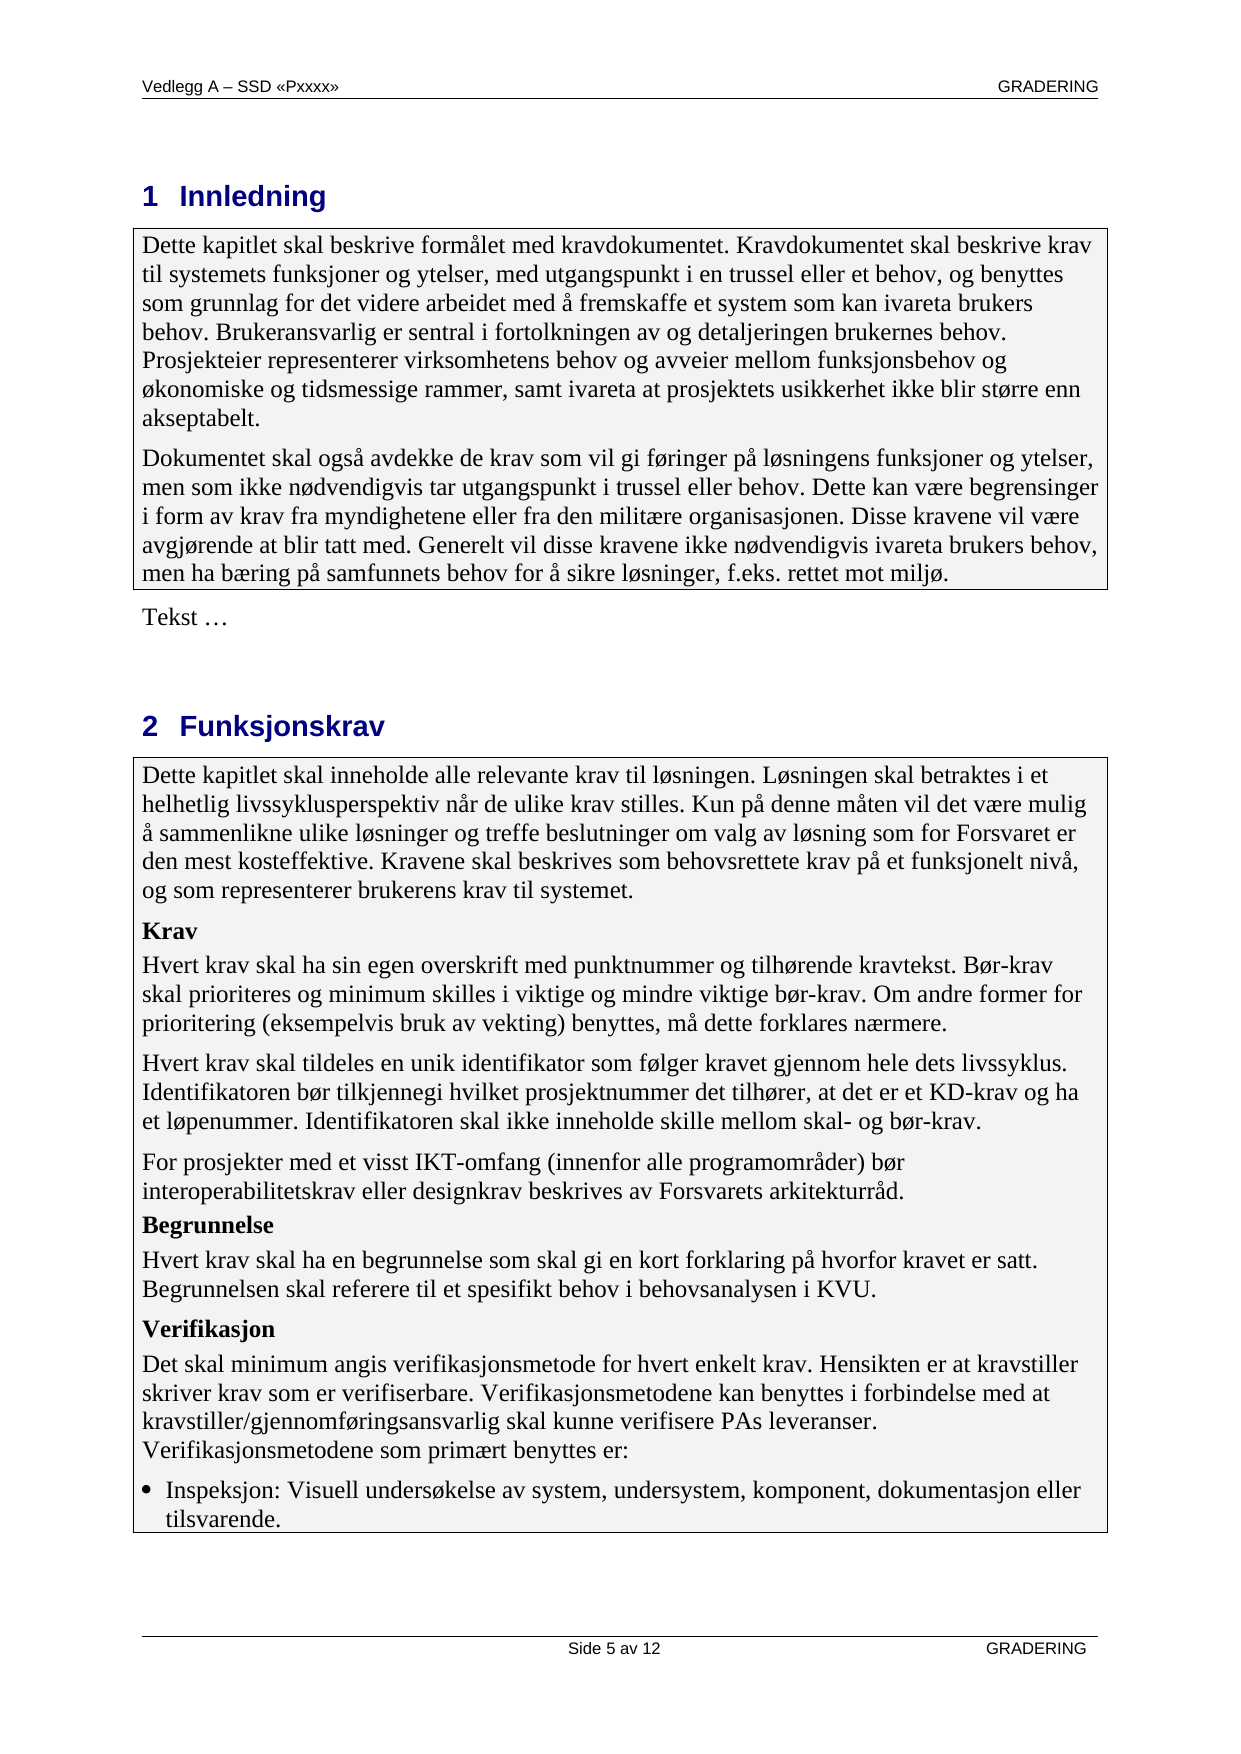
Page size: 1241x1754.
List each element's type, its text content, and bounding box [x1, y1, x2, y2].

text Hvert krav skal ha en begrunnelse som skal gi en kort forklaring på hvorfor kravet er satt. Begrunnelsen skal referere til et spesifikt behov i behovsanalysen i KVU. [134, 1242, 1107, 1302]
text Hvert krav skal tildeles en unik identifikator som følger kravet gjennom hele dets livssyklus. Identifikatoren bør tilkjennegi hvilket prosjektnummer det tilhører, at det er et KD-krav og ha et løpenummer. Identifikatoren skal ikke inneholde skille mellom skal- og bør-krav. [134, 1045, 1107, 1134]
text Dette kapitlet skal beskrive formålet med kravdokumentet. Kravdokumentet skal beskrive krav til systemets funksjoner og ytelser, med utgangspunkt i en trussel eller et behov, og benyttes som grunnlag for det videre arbeidet med å fremskaffe et system som kan ivareta brukers behov. Brukeransvarlig er sentral i fortolkningen av og detaljeringen brukernes behov. Prosjekteier representerer virksomhetens behov og avveier mellom funksjonsbehov og økonomiske og tidsmessige rammer, samt ivareta at prosjektets usikkerhet ikke blir større enn akseptabelt. [134, 229, 1107, 432]
text Dette kapitlet skal inneholde alle relevante krav til løsningen. Løsningen skal betraktes i et helhetlig livssyklusperspektiv når de ulike krav stilles. Kun på denne måten vil det være mulig å sammenlikne ulike løsninger og treffe beslutninger om valg av løsning som for Forsvaret er den mest kosteffektive. Kravene skal beskrives som behovsrettete krav på et funksjonelt nivå, og som representerer brukerens krav til systemet. [134, 758, 1107, 904]
text Det skal minimum angis verifikasjonsmetode for hvert enkelt krav. Hensikten er at kravstiller skriver krav som er verifiserbare. Verifikasjonsmetodene kan benyttes i forbindelse med at kravstiller/gjennomføringsansvarlig skal kunne verifisere PAs leveranser. Verifikasjonsmetodene som primært benyttes er: [134, 1346, 1107, 1464]
text Krav [134, 913, 1107, 944]
text Dokumentet skal også avdekke de krav som vil gi føringer på løsningens funksjoner og ytelser, men som ikke nødvendigvis tar utgangspunkt i trussel eller behov. Dette kan være begrensinger i form av krav fra myndighetene eller fra den militære organisasjonen. Disse kravene vil være avgjørende at blir tatt med. Generelt vil disse kravene ikke nødvendigvis ivareta brukers behov, men ha bæring på samfunnets behov for å sikre løsninger, f.eks. rettet mot miljø. [134, 440, 1107, 589]
text Begrunnelse [134, 1207, 1107, 1239]
text For prosjekter med et visst IKT-omfang (innenfor alle programområder) bør interoperabilitetskrav eller designkrav beskrives av Forsvarets arkitekturråd. [134, 1144, 1107, 1204]
subtitle Innledning [142, 179, 1098, 213]
list Inspeksjon: Visuell undersøkelse av system, undersystem, komponent, dokumentasjon eller tilsvarende. [134, 1472, 1107, 1532]
text Verifikasjon [134, 1311, 1107, 1343]
text Hvert krav skal ha sin egen overskrift med punktnummer og tilhørende kravtekst. Bør-krav skal prioriteres og minimum skilles i viktige og mindre viktige bør-krav. Om andre former for prioritering (eksempelvis bruk av vekting) benyttes, må dette forklares nærmere. [134, 947, 1107, 1037]
subtitle Funksjonskrav [142, 709, 1098, 742]
text Tekst … [142, 602, 1098, 631]
